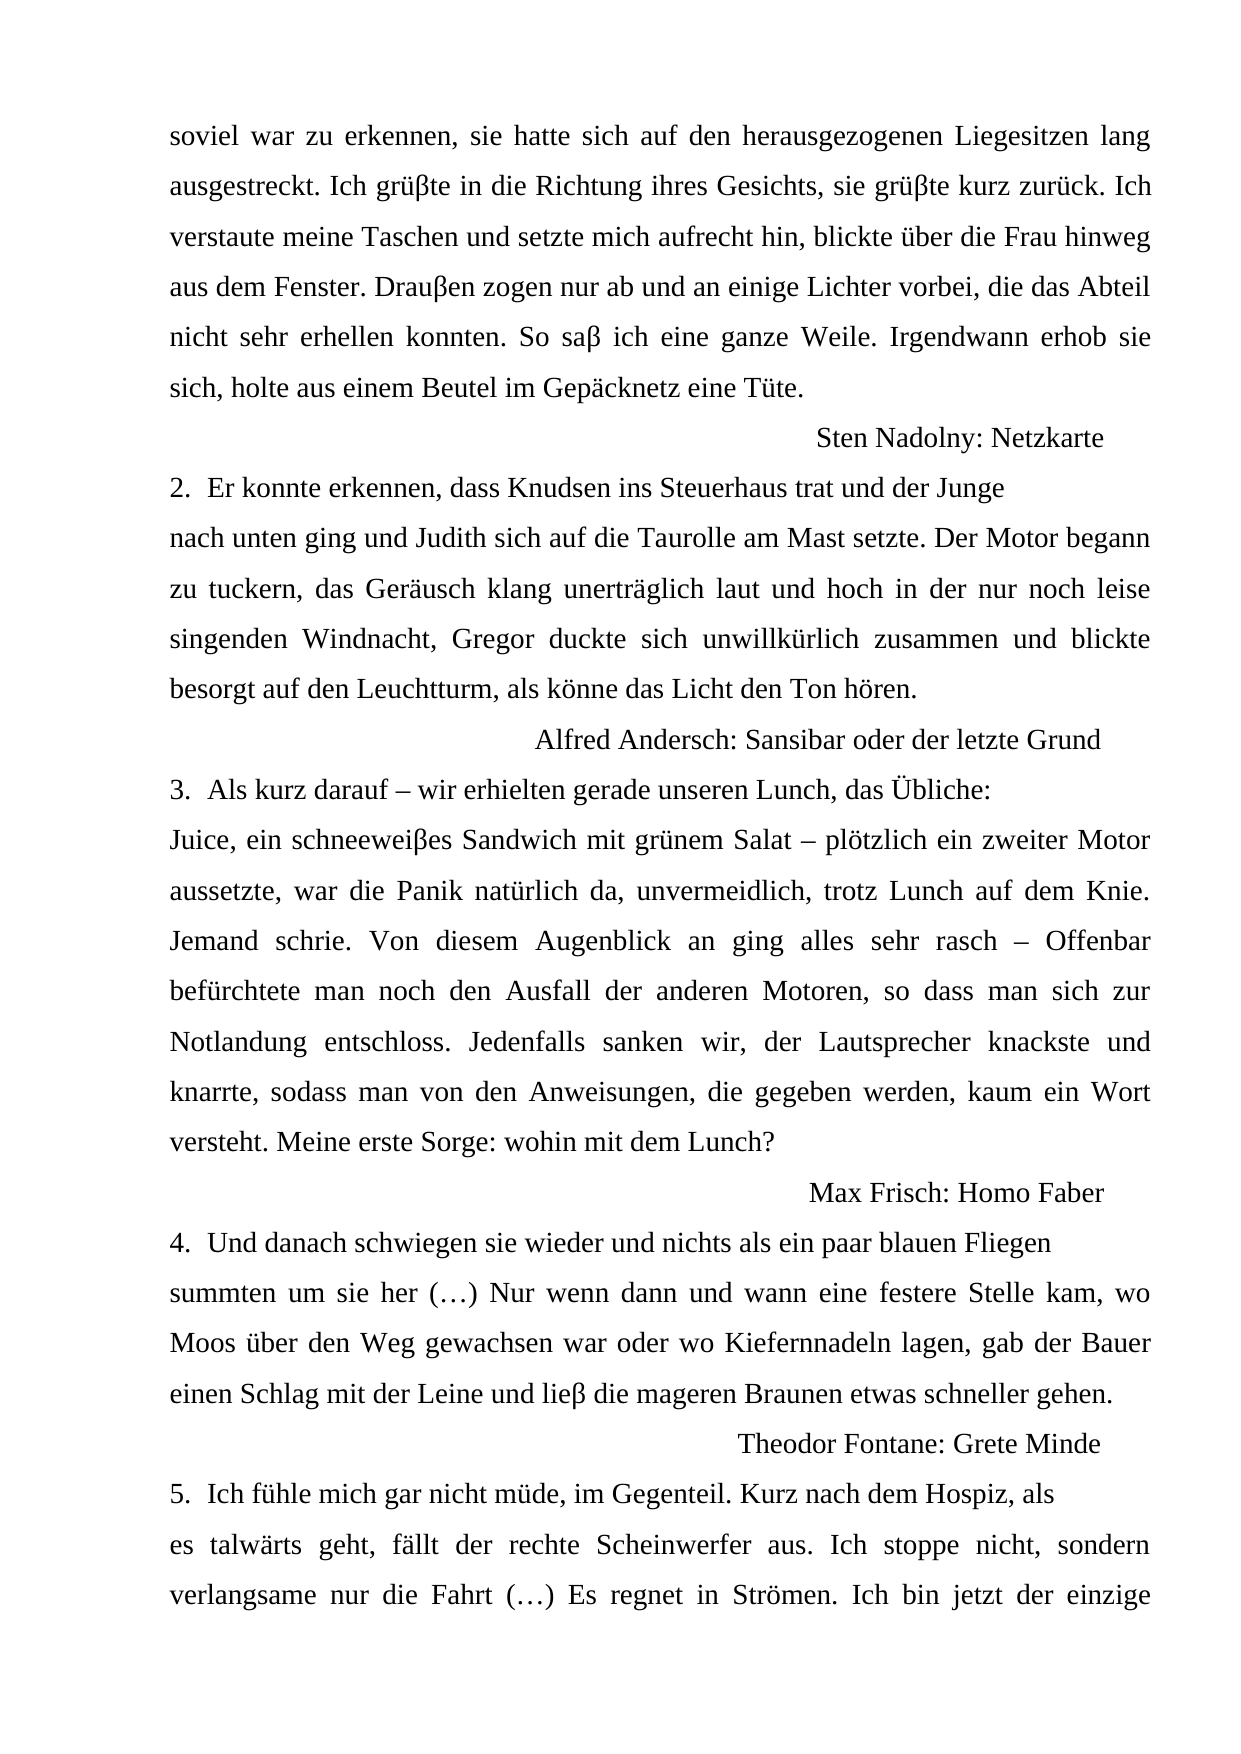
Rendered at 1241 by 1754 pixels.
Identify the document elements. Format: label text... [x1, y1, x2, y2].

text Juice, ein schneeweiβes Sandwich mit grünem Salat – plötzlich ein zweiter Motor aussetzte, war die Panik natürlich da, unvermeidlich, trotz Lunch auf dem Knie. Jemand schrie. Von diesem Augenblick an ging alles sehr rasch – Offenbar befürchtete man noch den Ausfall der anderen Motoren, so dass man sich zur Notlandung entschloss. Jedenfalls sanken wir, der Lautsprecher knackste und knarrte, sodass man von den Anweisungen, die gegeben werden, kaum ein Wort versteht. Meine erste Sorge: wohin mit dem Lunch? [169, 822, 1152, 1158]
text Alfred Andersch: Sansibar oder der letzte Grund [207, 722, 1152, 755]
list Als kurz darauf – wir erhielten gerade unseren Lunch, das Übliche: [169, 772, 1152, 806]
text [169, 118, 1152, 403]
list Und danach schwiegen sie wieder und nichts als ein paar blauen Fliegen [169, 1225, 1152, 1258]
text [169, 1527, 1152, 1611]
text Sten Nadolny: Netzkarte [207, 420, 1152, 453]
list Ich fühle mich gar nicht müde, im Gegenteil. Kurz nach dem Hospiz, als [169, 1477, 1152, 1510]
text Max Frisch: Homo Faber [207, 1175, 1152, 1208]
list Er konnte erkennen, dass Knudsen ins Steuerhaus trat und der Junge [169, 470, 1152, 504]
text nach unten ging und Judith sich auf die Taurolle am Mast setzte. Der Motor begann zu tuckern, das Geräusch klang unerträglich laut und hoch in der nur noch leise singenden Windnacht, Gregor duckte sich unwillkürlich zusammen und blickte besorgt auf den Leuchtturm, als könne das Licht den Ton hören. [169, 521, 1152, 705]
text Theodor Fontane: Grete Minde [169, 1426, 1152, 1460]
text summten um sie her (…) Nur wenn dann und wann eine festere Stelle kam, wo Moos über den Weg gewachsen war oder wo Kiefernnadeln lagen, gab der Bauer einen Schlag mit der Leine und lieβ die mageren Braunen etwas schneller gehen. [169, 1275, 1152, 1409]
